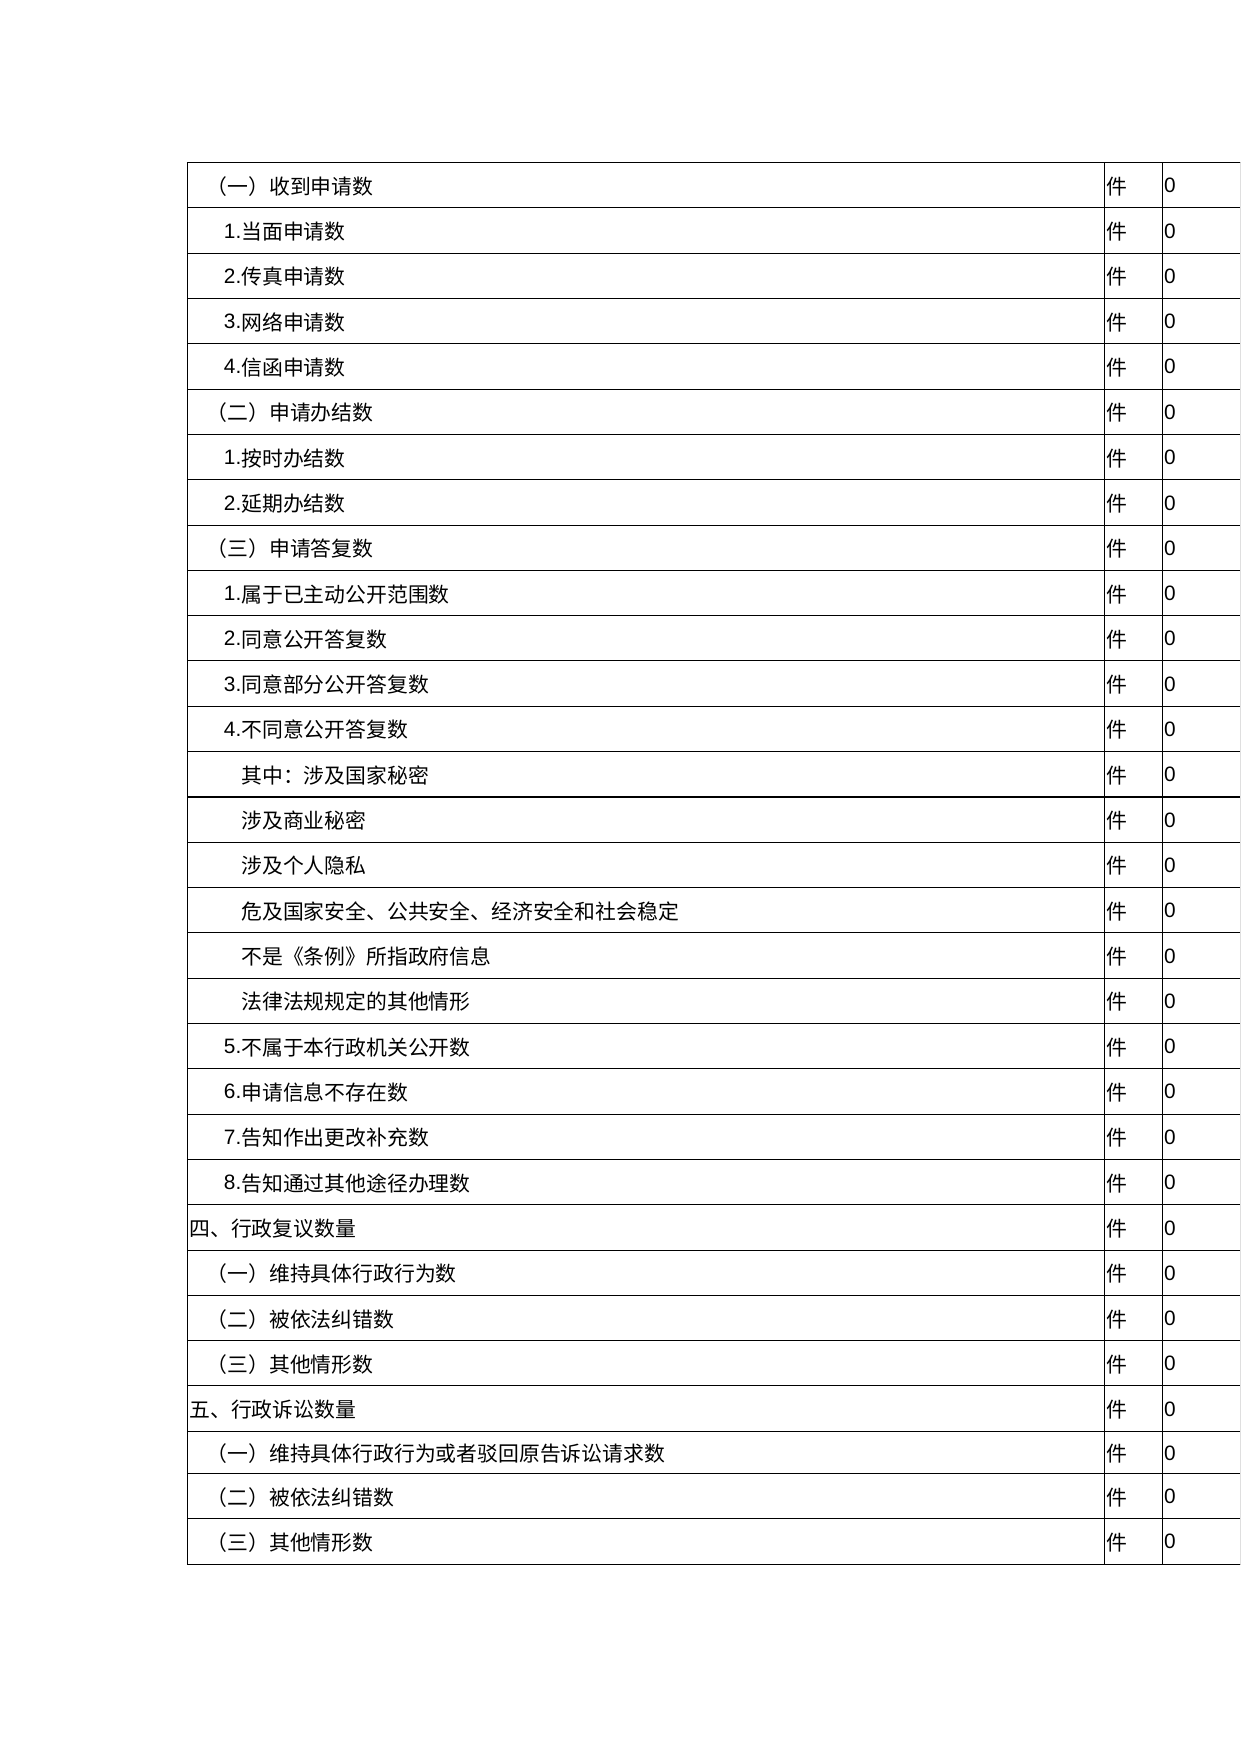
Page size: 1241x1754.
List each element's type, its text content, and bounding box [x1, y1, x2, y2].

table_cell 件 [1105, 571, 1162, 615]
table_cell 件 [1105, 208, 1162, 253]
table_cell 2.同意公开答复数 [188, 616, 1104, 660]
table_cell 件 [1105, 1115, 1162, 1159]
table_cell 件 [1105, 526, 1162, 570]
table_cell 0 [1163, 798, 1240, 842]
table_cell 0 [1163, 1432, 1240, 1473]
table_cell 件 [1105, 1386, 1162, 1431]
table_cell 件 [1105, 1519, 1162, 1563]
table_cell 0 [1163, 1205, 1240, 1249]
table_cell 4.不同意公开答复数 [188, 707, 1104, 751]
table_cell 5.不属于本行政机关公开数 [188, 1024, 1104, 1068]
table_cell 0 [1163, 752, 1240, 796]
table_cell 五、行政诉讼数量 [188, 1386, 1104, 1431]
table_cell 4.信函申请数 [188, 344, 1104, 388]
table_cell 件 [1105, 299, 1162, 343]
table_cell 0 [1163, 1069, 1240, 1113]
table_cell 0 [1163, 933, 1240, 978]
table_cell 0 [1163, 344, 1240, 388]
table_cell 四、行政复议数量 [188, 1205, 1104, 1249]
table_cell 0 [1163, 571, 1240, 615]
table_cell （一）维持具体行政行为数 [188, 1251, 1104, 1295]
table_cell 0 [1163, 208, 1240, 253]
table_cell （三）其他情形数 [188, 1341, 1104, 1385]
table_cell 件 [1105, 616, 1162, 660]
table_cell 件 [1105, 254, 1162, 298]
table_cell 7.告知作出更改补充数 [188, 1115, 1104, 1159]
table_cell 0 [1163, 1386, 1240, 1431]
table_cell 0 [1163, 1519, 1240, 1563]
table_cell 件 [1105, 979, 1162, 1023]
table_cell 3.网络申请数 [188, 299, 1104, 343]
table_cell 0 [1163, 435, 1240, 479]
table_cell 0 [1163, 480, 1240, 524]
table_cell 0 [1163, 616, 1240, 660]
table_cell 6.申请信息不存在数 [188, 1069, 1104, 1113]
table_cell 2.传真申请数 [188, 254, 1104, 298]
table_cell 0 [1163, 843, 1240, 887]
table_cell 0 [1163, 1296, 1240, 1340]
table_cell （一）收到申请数 [188, 163, 1104, 207]
table_cell 件 [1105, 843, 1162, 887]
table_cell 件 [1105, 661, 1162, 706]
table_cell 0 [1163, 254, 1240, 298]
table_cell 0 [1163, 1474, 1240, 1518]
table_cell 件 [1105, 1474, 1162, 1518]
table_cell 0 [1163, 707, 1240, 751]
table_cell 0 [1163, 661, 1240, 706]
table_cell 件 [1105, 1069, 1162, 1113]
table_cell 涉及商业秘密 [188, 798, 1104, 842]
table_cell 0 [1163, 979, 1240, 1023]
table_cell （三）申请答复数 [188, 526, 1104, 570]
table_cell 0 [1163, 390, 1240, 434]
table_cell 件 [1105, 1296, 1162, 1340]
table_cell 件 [1105, 163, 1162, 207]
table_cell 0 [1163, 299, 1240, 343]
table_cell 不是《条例》所指政府信息 [188, 933, 1104, 978]
table_cell 其中：涉及国家秘密 [188, 752, 1104, 796]
table_cell 件 [1105, 798, 1162, 842]
table_cell 件 [1105, 933, 1162, 978]
table_cell 0 [1163, 1160, 1240, 1204]
table_cell 0 [1163, 1251, 1240, 1295]
table_cell （三）其他情形数 [188, 1519, 1104, 1563]
table_cell 件 [1105, 707, 1162, 751]
table_cell 件 [1105, 1432, 1162, 1473]
table_cell 0 [1163, 1341, 1240, 1385]
table_cell 0 [1163, 163, 1240, 207]
table_cell 涉及个人隐私 [188, 843, 1104, 887]
table_cell （二）被依法纠错数 [188, 1296, 1104, 1340]
table_cell 3.同意部分公开答复数 [188, 661, 1104, 706]
table_cell 1.按时办结数 [188, 435, 1104, 479]
table_cell 件 [1105, 1251, 1162, 1295]
table_cell 0 [1163, 888, 1240, 932]
table_cell 1.当面申请数 [188, 208, 1104, 253]
table_cell 件 [1105, 1024, 1162, 1068]
table_cell 件 [1105, 1341, 1162, 1385]
table_cell 2.延期办结数 [188, 480, 1104, 524]
table_cell 件 [1105, 752, 1162, 796]
table_cell 0 [1163, 526, 1240, 570]
table_cell 件 [1105, 435, 1162, 479]
table_cell （二）被依法纠错数 [188, 1474, 1104, 1518]
table_cell （二）申请办结数 [188, 390, 1104, 434]
table_cell 件 [1105, 888, 1162, 932]
table_cell 1.属于已主动公开范围数 [188, 571, 1104, 615]
table_cell 法律法规规定的其他情形 [188, 979, 1104, 1023]
table_cell 危及国家安全、公共安全、经济安全和社会稳定 [188, 888, 1104, 932]
table_cell 8.告知通过其他途径办理数 [188, 1160, 1104, 1204]
table_cell 件 [1105, 1205, 1162, 1249]
table_cell 件 [1105, 1160, 1162, 1204]
table_cell 件 [1105, 344, 1162, 388]
table_cell 件 [1105, 390, 1162, 434]
table_cell （一）维持具体行政行为或者驳回原告诉讼请求数 [188, 1432, 1104, 1473]
table_cell 0 [1163, 1115, 1240, 1159]
table_cell 件 [1105, 480, 1162, 524]
table_cell 0 [1163, 1024, 1240, 1068]
